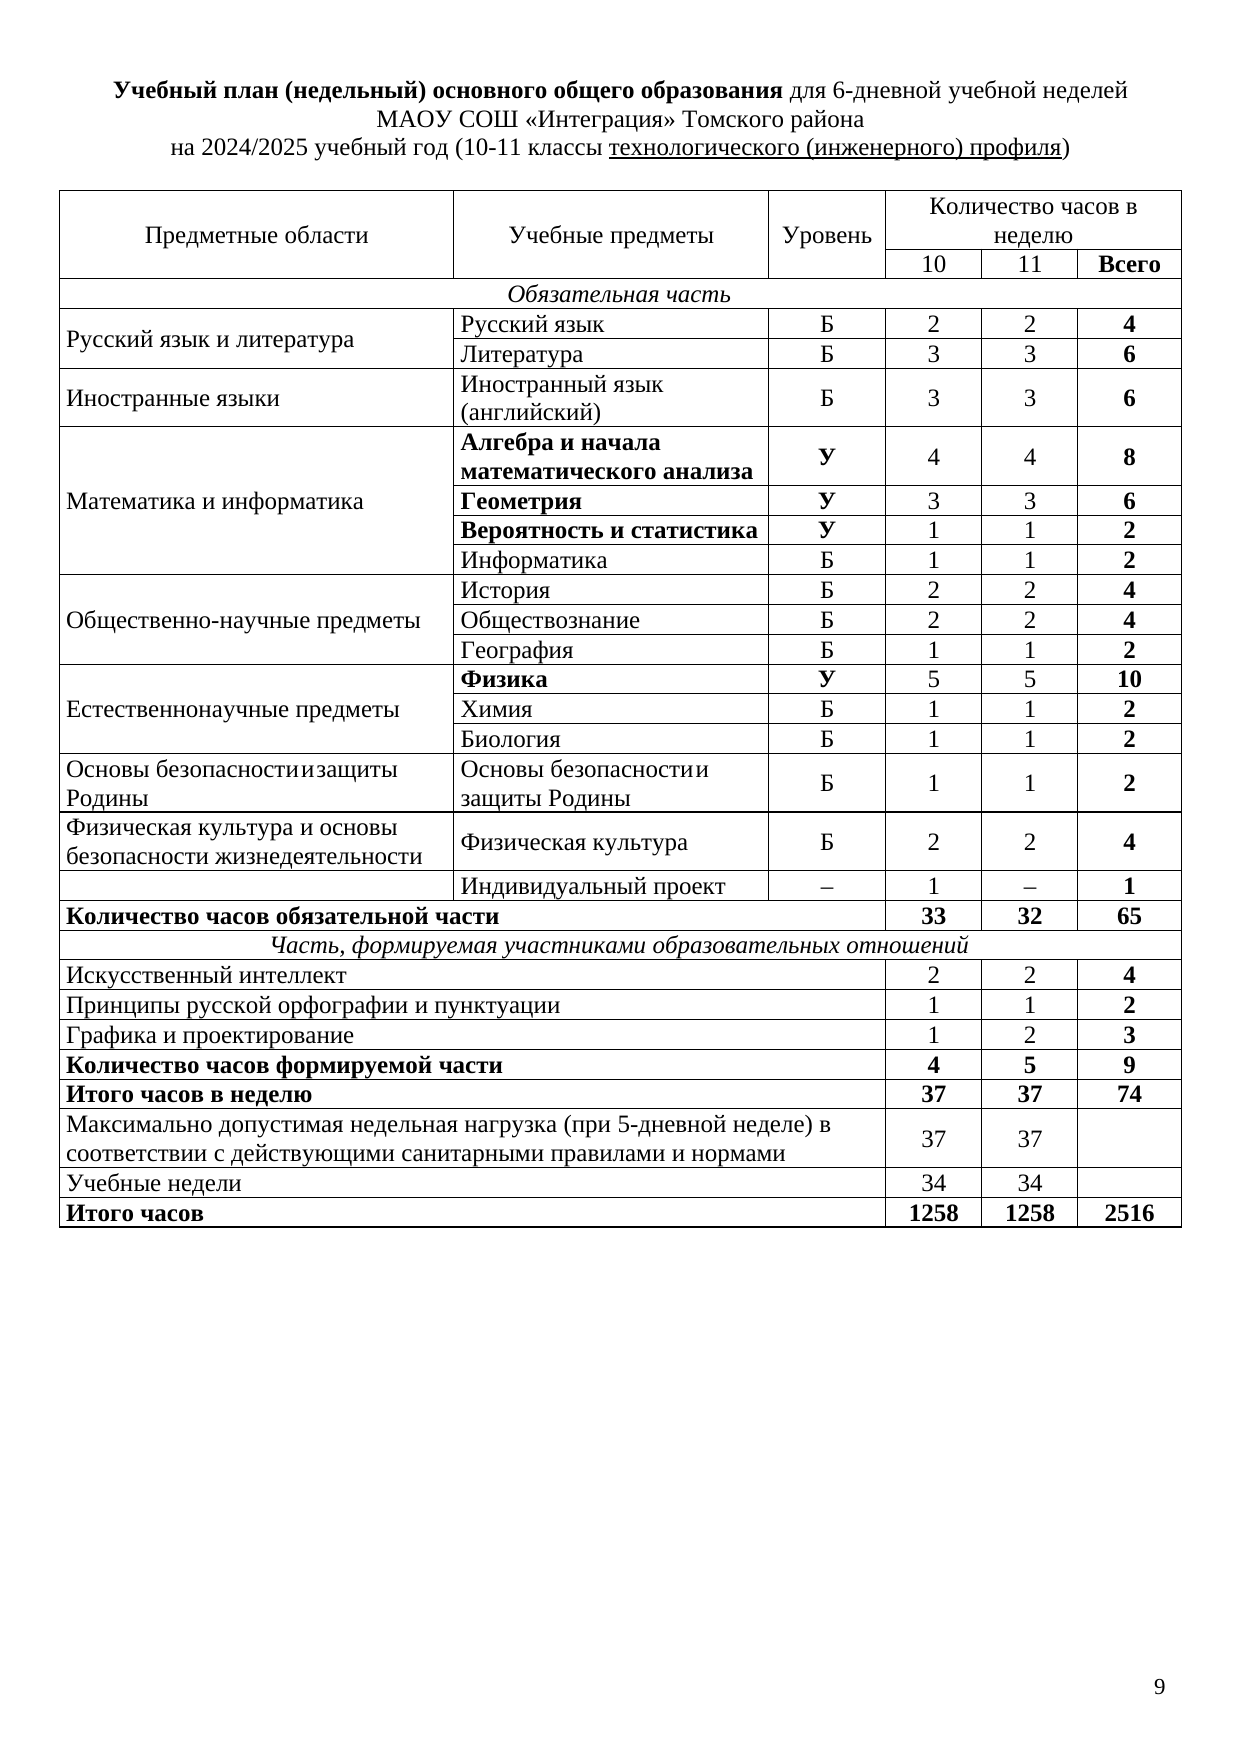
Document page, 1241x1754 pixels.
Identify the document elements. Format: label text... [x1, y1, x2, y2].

table_cell 2 [1078, 724, 1181, 753]
table_cell [60, 871, 453, 900]
table_header Количество часов в неделю [886, 191, 1181, 248]
table_cell 37 [886, 1080, 981, 1108]
table_cell 1258 [886, 1198, 981, 1226]
table_cell 2 [982, 960, 1077, 989]
subtitle Учебный план (недельный) основного общего образования для 6-дневной учебной неделей [75, 75, 1165, 104]
table_cell 2 [886, 575, 981, 604]
table_cell У [769, 427, 885, 485]
table_cell Литература [454, 339, 768, 368]
table_cell Б [769, 545, 885, 574]
table_cell Б [769, 605, 885, 634]
table_cell 2516 [1078, 1198, 1181, 1226]
table_cell 1258 [982, 1198, 1077, 1226]
table_cell 74 [1078, 1080, 1181, 1108]
table_cell Общественно-научные предметы [60, 575, 453, 663]
table_cell Биология [454, 724, 768, 753]
table_cell 2 [982, 605, 1077, 634]
table_cell 6 [1078, 339, 1181, 368]
table_cell 1 [886, 545, 981, 574]
table_cell Б [769, 635, 885, 663]
table_cell География [454, 635, 768, 663]
table_cell 34 [886, 1168, 981, 1197]
table_cell 1 [886, 724, 981, 753]
table_cell 65 [1078, 901, 1181, 929]
table_cell Б [769, 694, 885, 723]
table_cell Искусственный интеллект [60, 960, 885, 989]
table_cell 2 [886, 960, 981, 989]
table_cell 1 [886, 694, 981, 723]
table_cell 10 [1078, 665, 1181, 693]
table_cell 33 [886, 901, 981, 929]
table_cell Количество часов обязательной части [60, 901, 885, 929]
table_cell 37 [982, 1080, 1077, 1108]
table_cell Иностранный язык (английский) [454, 369, 768, 426]
table_cell Обществознание [454, 605, 768, 634]
subtitle на 2024/2025 учебный год (10-11 классы технологического (инженерного) профиля) [75, 132, 1165, 161]
table_cell Принципы русской орфографии и пунктуации [60, 990, 885, 1019]
table_header Уровень [769, 191, 885, 278]
table_cell История [454, 575, 768, 604]
table_cell Б [769, 813, 885, 870]
table_cell 1 [982, 516, 1077, 544]
table_cell Итого часов [60, 1198, 885, 1226]
table_cell 3 [982, 486, 1077, 514]
table_cell Алгебра и начала математического анализа [454, 427, 768, 485]
table_cell 11 [982, 250, 1077, 278]
table_cell Учебные недели [60, 1168, 885, 1197]
table_cell 6 [1078, 369, 1181, 426]
table_cell 1 [886, 754, 981, 811]
table_cell Итого часов в неделю [60, 1080, 885, 1108]
table_cell 3 [1078, 1020, 1181, 1049]
table_cell 6 [1078, 486, 1181, 514]
table_cell Русский язык [454, 309, 768, 338]
table_cell Обязательная часть [60, 279, 1181, 308]
table_cell 1 [886, 635, 981, 663]
table_cell Информатика [454, 545, 768, 574]
table_cell 2 [1078, 516, 1181, 544]
table_cell 2 [1078, 694, 1181, 723]
table_cell Русский язык и литература [60, 309, 453, 368]
table_cell 8 [1078, 427, 1181, 485]
table_cell Б [769, 339, 885, 368]
table_cell Химия [454, 694, 768, 723]
table_cell 1 [982, 724, 1077, 753]
table_cell 1 [982, 545, 1077, 574]
table_header Предметные области [60, 191, 453, 278]
table_cell Б [769, 369, 885, 426]
table_cell 5 [886, 665, 981, 693]
table_cell Физика [454, 665, 768, 693]
table_cell Б [769, 754, 885, 811]
table_cell 32 [982, 901, 1077, 929]
table_cell [1078, 1109, 1181, 1167]
table_cell 2 [982, 309, 1077, 338]
table_cell [1078, 1168, 1181, 1197]
table_cell – [982, 871, 1077, 900]
table_cell 34 [982, 1168, 1077, 1197]
table_cell Основы безопасности и защиты Родины [60, 754, 453, 811]
table_cell У [769, 665, 885, 693]
table_cell 3 [886, 339, 981, 368]
table_cell Часть, формируемая участниками образовательных отношений [60, 931, 1181, 959]
table_cell 2 [982, 1020, 1077, 1049]
table_cell 3 [982, 339, 1077, 368]
table_cell Физическая культура и основы безопасности жизнедеятельности [60, 813, 453, 870]
table_cell Иностранные языки [60, 369, 453, 426]
table_cell 1 [982, 990, 1077, 1019]
table_cell Основы безопасности и защиты Родины [454, 754, 768, 811]
table_cell 4 [1078, 813, 1181, 870]
table_cell 2 [982, 813, 1077, 870]
table_cell 1 [982, 754, 1077, 811]
table_cell – [769, 871, 885, 900]
table_cell 2 [982, 575, 1077, 604]
table_cell Б [769, 724, 885, 753]
table_cell Естественнонаучные предметы [60, 665, 453, 753]
table_cell 4 [886, 427, 981, 485]
table_cell 4 [886, 1050, 981, 1078]
table_cell 1 [982, 635, 1077, 663]
table_cell 10 [886, 250, 981, 278]
table_cell 1 [886, 990, 981, 1019]
table_cell Графика и проектирование [60, 1020, 885, 1049]
table_cell Количество часов формируемой части [60, 1050, 885, 1078]
table_cell 2 [1078, 754, 1181, 811]
table_cell 1 [886, 1020, 981, 1049]
table_cell У [769, 516, 885, 544]
table_cell 5 [982, 1050, 1077, 1078]
table_cell Б [769, 309, 885, 338]
table_cell Всего [1078, 250, 1181, 278]
table_cell 9 [1078, 1050, 1181, 1078]
table_cell 2 [886, 813, 981, 870]
text МАОУ СОШ «Интеграция» Томского района [75, 104, 1165, 132]
table_cell 4 [982, 427, 1077, 485]
table_cell 37 [982, 1109, 1077, 1167]
table_cell 4 [1078, 309, 1181, 338]
table_cell Максимально допустимая недельная нагрузка (при 5-дневной неделе) в соответствии с действующими санитарными правилами и нормами [60, 1109, 885, 1167]
table_cell Индивидуальный проект [454, 871, 768, 900]
table_cell 5 [982, 665, 1077, 693]
table_cell Физическая культура [454, 813, 768, 870]
table_cell Б [769, 575, 885, 604]
table_cell 2 [886, 309, 981, 338]
table_cell У [769, 486, 885, 514]
table_cell 3 [886, 486, 981, 514]
table_cell 1 [886, 516, 981, 544]
table_cell 1 [886, 871, 981, 900]
table_cell 4 [1078, 575, 1181, 604]
table_cell 3 [982, 369, 1077, 426]
table_cell 1 [982, 694, 1077, 723]
table_cell 2 [1078, 635, 1181, 663]
table_cell 1 [1078, 871, 1181, 900]
table_cell 37 [886, 1109, 981, 1167]
table_cell 2 [1078, 545, 1181, 574]
table_cell Математика и информатика [60, 427, 453, 574]
table_cell Геометрия [454, 486, 768, 514]
table_cell 2 [886, 605, 981, 634]
table_cell 4 [1078, 960, 1181, 989]
table_cell 2 [1078, 990, 1181, 1019]
table_header Учебные предметы [454, 191, 768, 278]
table_cell 4 [1078, 605, 1181, 634]
table_cell Вероятность и статистика [454, 516, 768, 544]
table_cell 3 [886, 369, 981, 426]
